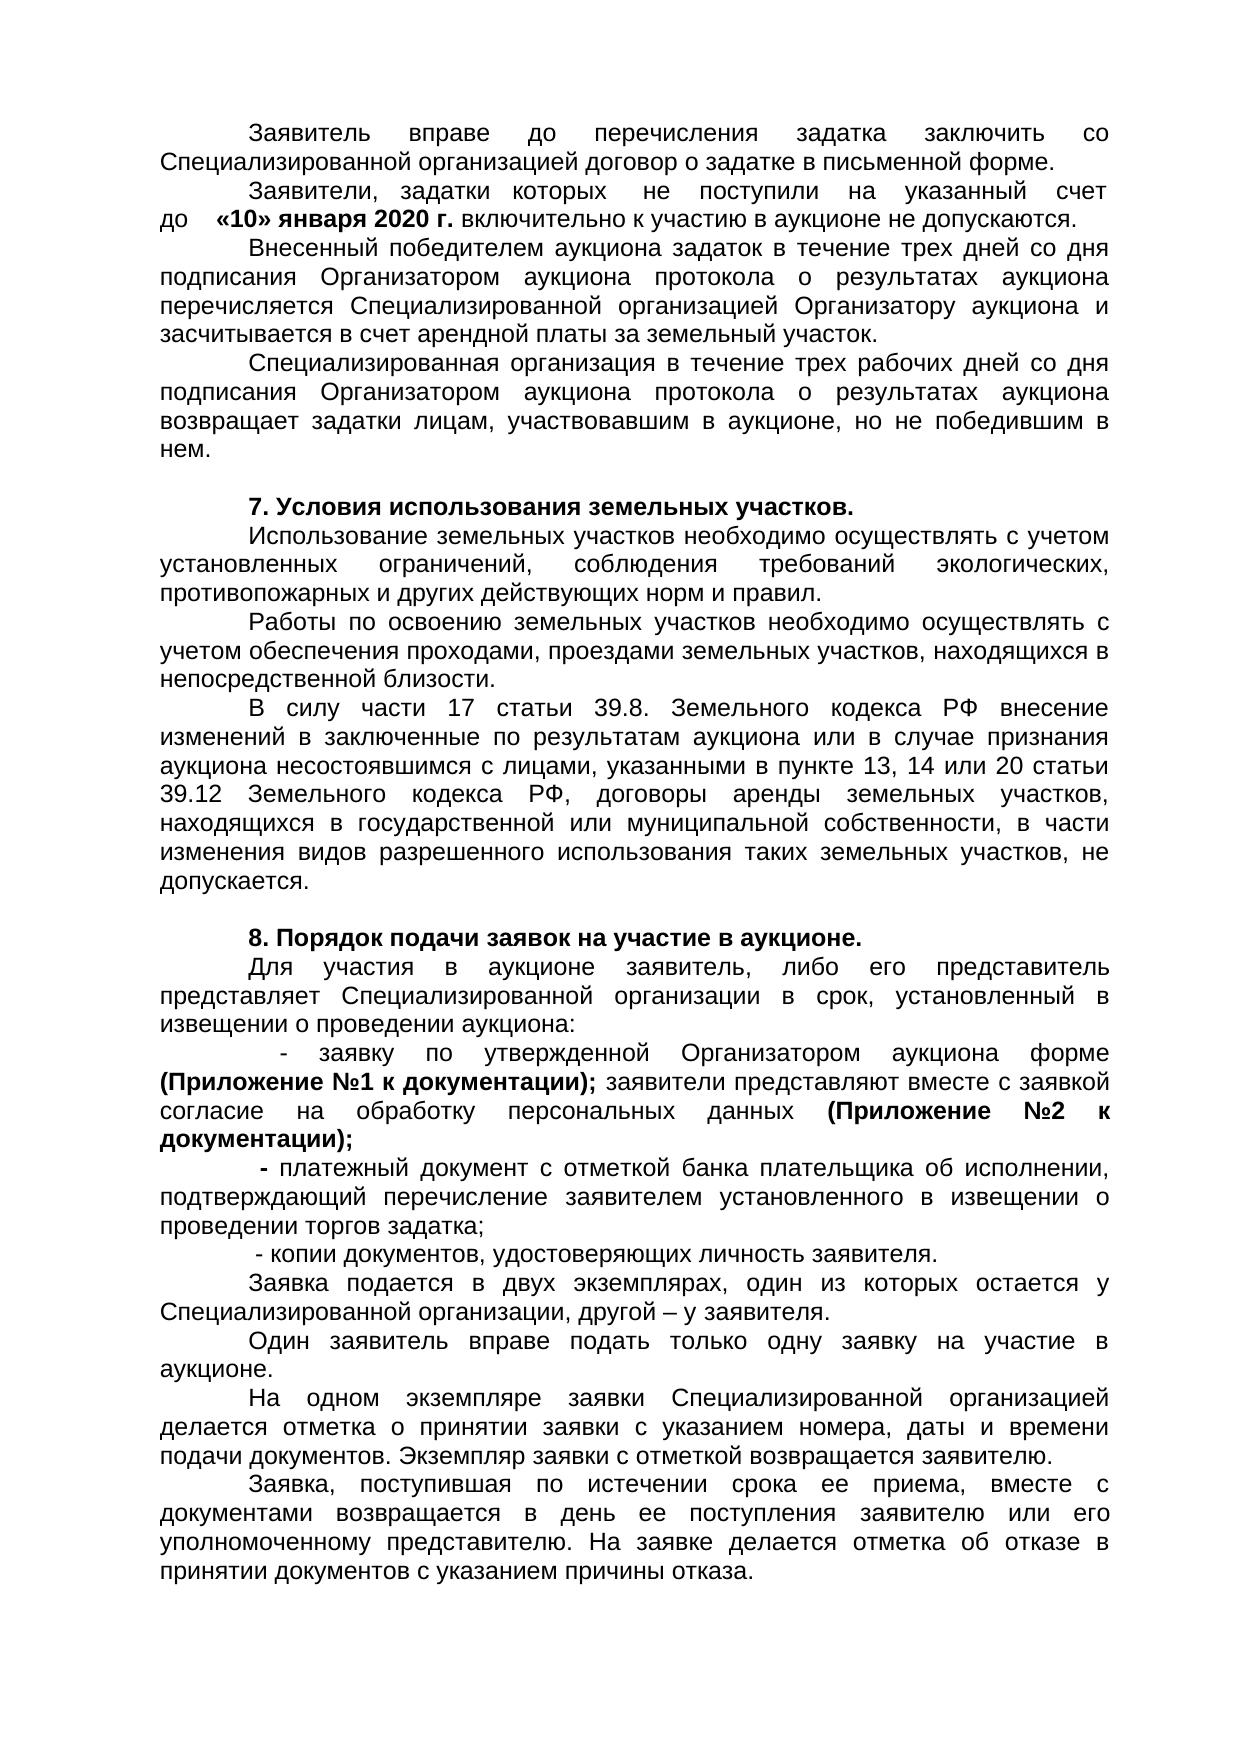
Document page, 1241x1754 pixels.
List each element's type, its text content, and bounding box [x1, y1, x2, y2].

text 7. Условия использования земельных участков. [159, 492, 1110, 521]
text Специализированная организация в течение трех рабочих дней со дня подписания Организатором аукциона протокола о результатах аукциона возвращает задатки лицам, участвовавшим в аукционе, но не победившим в нем. [159, 348, 1110, 463]
text - платежный документ с отметкой банка плательщика об исполнении, подтверждающий перечисление заявителем установленного в извещении о проведении торгов задатка; [159, 1153, 1110, 1239]
text Заявка подается в двух экземплярах, один из которых остается у Специализированной организации, другой – у заявителя. [159, 1268, 1110, 1326]
text Заявитель вправе до перечисления задатка заключить со Специализированной организацией договор о задатке в письменной форме. [159, 118, 1110, 176]
text Заявители, задатки которых не поступили на указанный счет до «10» января 2020 г. включительно к участию в аукционе не допускаются. [159, 176, 1110, 233]
text 8. Порядок подачи заявок на участие в аукционе. [159, 923, 1110, 952]
text Один заявитель вправе подать только одну заявку на участие в аукционе. [159, 1326, 1110, 1383]
text Заявка, поступившая по истечении срока ее приема, вместе с документами возвращается в день ее поступления заявителю или его уполномоченному представителю. На заявке делается отметка об отказе в принятии документов с указанием причины отказа. [159, 1469, 1110, 1584]
text На одном экземпляре заявки Специализированной организацией делается отметка о принятии заявки с указанием номера, даты и времени подачи документов. Экземпляр заявки с отметкой возвращается заявителю. [159, 1383, 1110, 1469]
text - заявку по утвержденной Организатором аукциона форме (Приложение №1 к документации); заявители представляют вместе с заявкой согласие на обработку персональных данных (Приложение №2 к документации); [159, 1038, 1110, 1153]
text Работы по освоению земельных участков необходимо осуществлять с учетом обеспечения проходами, проездами земельных участков, находящихся в непосредственной близости. [159, 607, 1110, 693]
text Для участия в аукционе заявитель, либо его представитель представляет Специализированной организации в срок, установленный в извещении о проведении аукциона: [159, 952, 1110, 1038]
text - копии документов, удостоверяющих личность заявителя. [159, 1239, 1110, 1268]
text Внесенный победителем аукциона задаток в течение трех дней со дня подписания Организатором аукциона протокола о результатах аукциона перечисляется Специализированной организацией Организатору аукциона и засчитывается в счет арендной платы за земельный участок. [159, 233, 1110, 348]
text В силу части 17 статьи 39.8. Земельного кодекса РФ внесение изменений в заключенные по результатам аукциона или в случае признания аукциона несостоявшимся с лицами, указанными в пункте 13, 14 или 20 статьи 39.12 Земельного кодекса РФ, договоры аренды земельных участков, находящихся в государственной или муниципальной собственности, в части изменения видов разрешенного использования таких земельных участков, не допускается. [159, 693, 1110, 894]
text Использование земельных участков необходимо осуществлять с учетом установленных ограничений, соблюдения требований экологических, противопожарных и других действующих норм и правил. [159, 521, 1110, 607]
